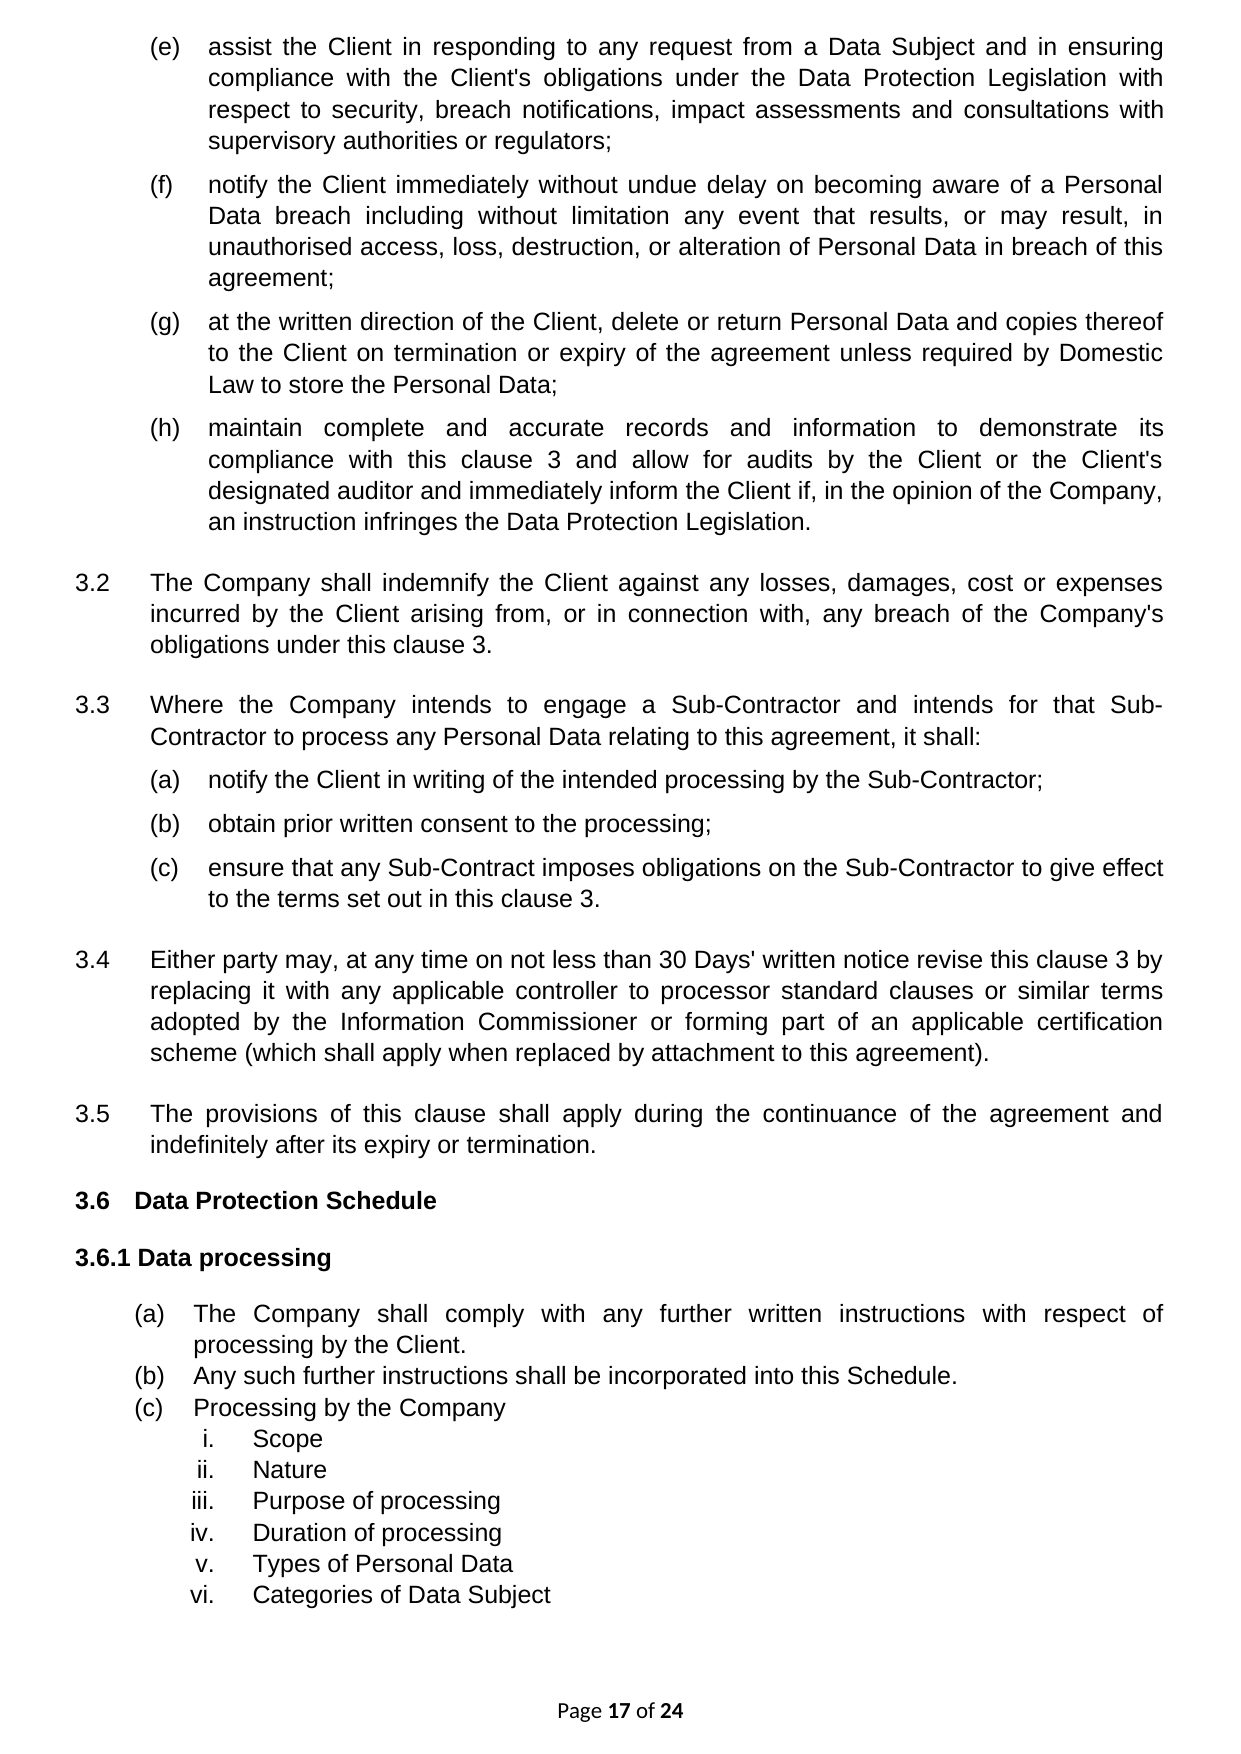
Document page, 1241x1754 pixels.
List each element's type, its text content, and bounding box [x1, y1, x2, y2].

list Scope [215, 1421, 1165, 1452]
text 3.6 Data Protection Schedule [75, 1184, 1165, 1215]
list (f) notify the Client immediately without undue delay on becoming aware of a Personal Data breach including without limitation any event that results, or may result, in unauthorised access, loss, destruction, or alteration of Personal Data in breach of this agreement; [149, 167, 1165, 292]
text 3.6.1 Data processing [75, 1240, 1165, 1271]
list 3.3 Where the Company intends to engage a Sub-Contractor and intends for that Sub-Contractor to process any Personal Data relating to this agreement, it shall: [75, 688, 1165, 750]
list 3.4 Either party may, at any time on not less than 30 Days' written notice revise this clause 3 by replacing it with any applicable controller to processor standard clauses or similar terms adopted by the Information Commissioner or forming part of an applicable certification scheme (which shall apply when replaced by attachment to this agreement). [75, 942, 1165, 1067]
list (b) obtain prior written consent to the processing; [149, 807, 1165, 838]
list 3.5 The provisions of this clause shall apply during the continuance of the agreement and indefinitely after its expiry or termination. [75, 1096, 1165, 1159]
list Types of Personal Data [215, 1546, 1165, 1577]
list Purpose of processing [215, 1484, 1165, 1515]
list The Company shall comply with any further written instructions with respect of processing by the Client. [134, 1296, 1165, 1359]
list (e) assist the Client in responding to any request from a Data Subject and in ensuring compliance with the Client's obligations under the Data Protection Legislation with respect to security, breach notifications, impact assessments and consultations with supervisory authorities or regulators; [149, 29, 1165, 154]
list Duration of processing [215, 1515, 1165, 1546]
list 3.2 The Company shall indemnify the Client against any losses, damages, cost or expenses incurred by the Client arising from, or in connection with, any breach of the Company's obligations under this clause 3. [75, 565, 1165, 659]
list Nature [215, 1452, 1165, 1484]
list (a) notify the Client in writing of the intended processing by the Sub-Contractor; [149, 763, 1165, 794]
list (g) at the written direction of the Client, delete or return Personal Data and copies thereof to the Client on termination or expiry of the agreement unless required by Domestic Law to store the Personal Data; [149, 304, 1165, 398]
list Categories of Data Subject [215, 1577, 1165, 1609]
list Any such further instructions shall be incorporated into this Schedule. [134, 1359, 1165, 1390]
list Processing by the Company [134, 1390, 1165, 1421]
list (h) maintain complete and accurate records and information to demonstrate its compliance with this clause 3 and allow for audits by the Client or the Client's designated auditor and immediately inform the Client if, in the opinion of the Company, an instruction infringes the Data Protection Legislation. [149, 411, 1165, 536]
list (c) ensure that any Sub-Contract imposes obligations on the Sub-Contractor to give effect to the terms set out in this clause 3. [149, 850, 1165, 913]
